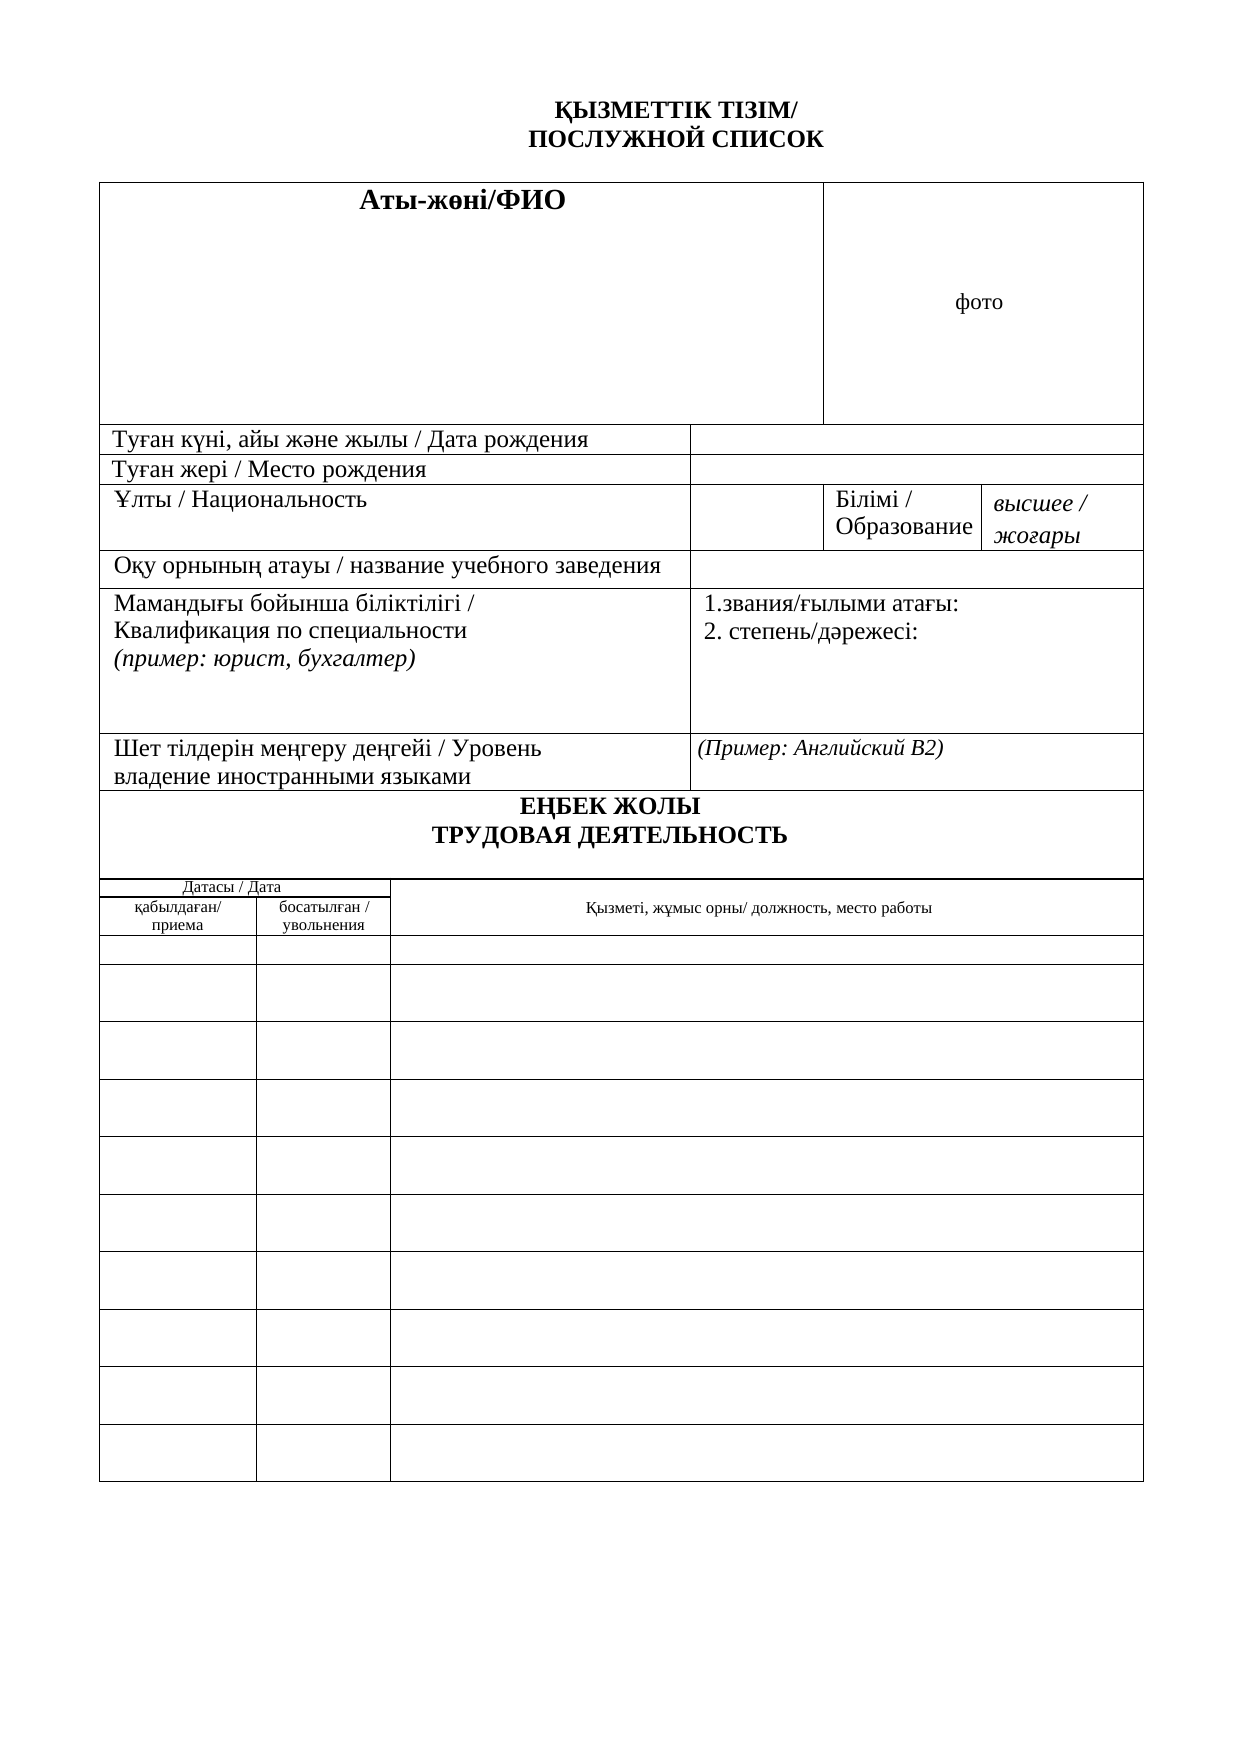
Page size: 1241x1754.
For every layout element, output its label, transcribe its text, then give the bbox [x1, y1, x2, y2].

table_cell [100, 1425, 256, 1481]
table_cell [257, 1195, 390, 1251]
table_cell [691, 425, 1143, 454]
table_cell [391, 1080, 1143, 1136]
table_cell [691, 551, 1143, 588]
table_cell [257, 965, 390, 1021]
table_cell [100, 1022, 256, 1079]
table_cell [100, 1080, 256, 1136]
table_cell [257, 1080, 390, 1136]
table_cell 1.звания/ғылыми атағы: 2. степень/дәрежесі: [691, 589, 1143, 732]
table_header Аты-жөні/ФИО [100, 183, 823, 424]
table_cell [391, 1310, 1143, 1366]
table_cell ЕҢБЕК ЖОЛЫ ТРУДОВАЯ ДЕЯТЕЛЬНОСТЬ [100, 791, 1143, 877]
table_cell [691, 455, 1143, 484]
table_cell Туған күні, айы және жылы / Дата рождения [100, 425, 690, 454]
table_cell [100, 1252, 256, 1308]
table_header фото [824, 183, 1143, 424]
table_cell [100, 1137, 256, 1193]
table_cell Оқу орнының атауы / название учебного заведения [100, 551, 690, 588]
table_cell [391, 1137, 1143, 1193]
table_cell [257, 1310, 390, 1366]
table_cell босатылған / увольнения [257, 898, 390, 935]
table_cell [257, 1367, 390, 1423]
table_cell Шет тілдерін меңгеру деңгейі / Уровень владение иностранными языками [100, 734, 690, 790]
table_cell [100, 1310, 256, 1366]
table_cell высшее / жоғары [982, 485, 1143, 550]
table_cell Мамандығы бойынша біліктілігі / Квалификация по специальности (пример: юрист, бухгалтер) [100, 589, 690, 732]
table_cell [391, 1425, 1143, 1481]
table_cell [391, 1022, 1143, 1079]
table_cell [100, 1367, 256, 1423]
table_cell [257, 1425, 390, 1481]
table_cell Туған жері / Место рождения [100, 455, 690, 484]
table_cell [391, 1195, 1143, 1251]
table_cell [257, 936, 390, 964]
table_cell Білімі / Образование [824, 485, 981, 550]
table_cell [257, 1137, 390, 1193]
table_cell [100, 1195, 256, 1251]
title ҚЫЗМЕТТІК ТІЗІМ/ ПОСЛУЖНОЙ СПИСОК [485, 95, 867, 152]
table_cell [257, 1252, 390, 1308]
table_cell Қызметі, жұмыс орны/ должность, место работы [391, 880, 1143, 935]
table_cell (Пример: Английский В2) [691, 734, 1143, 790]
table_cell [100, 965, 256, 1021]
table_cell Ұлты / Национальность [100, 485, 690, 550]
table_cell Датасы / Дата [100, 880, 390, 896]
table_cell [257, 1022, 390, 1079]
table_cell [391, 1367, 1143, 1423]
table_cell [391, 965, 1143, 1021]
table_cell [691, 485, 823, 550]
table_cell [100, 936, 256, 964]
table_cell [391, 1252, 1143, 1308]
table_cell [391, 936, 1143, 964]
table_cell қабылдаған/ приема [100, 898, 256, 935]
